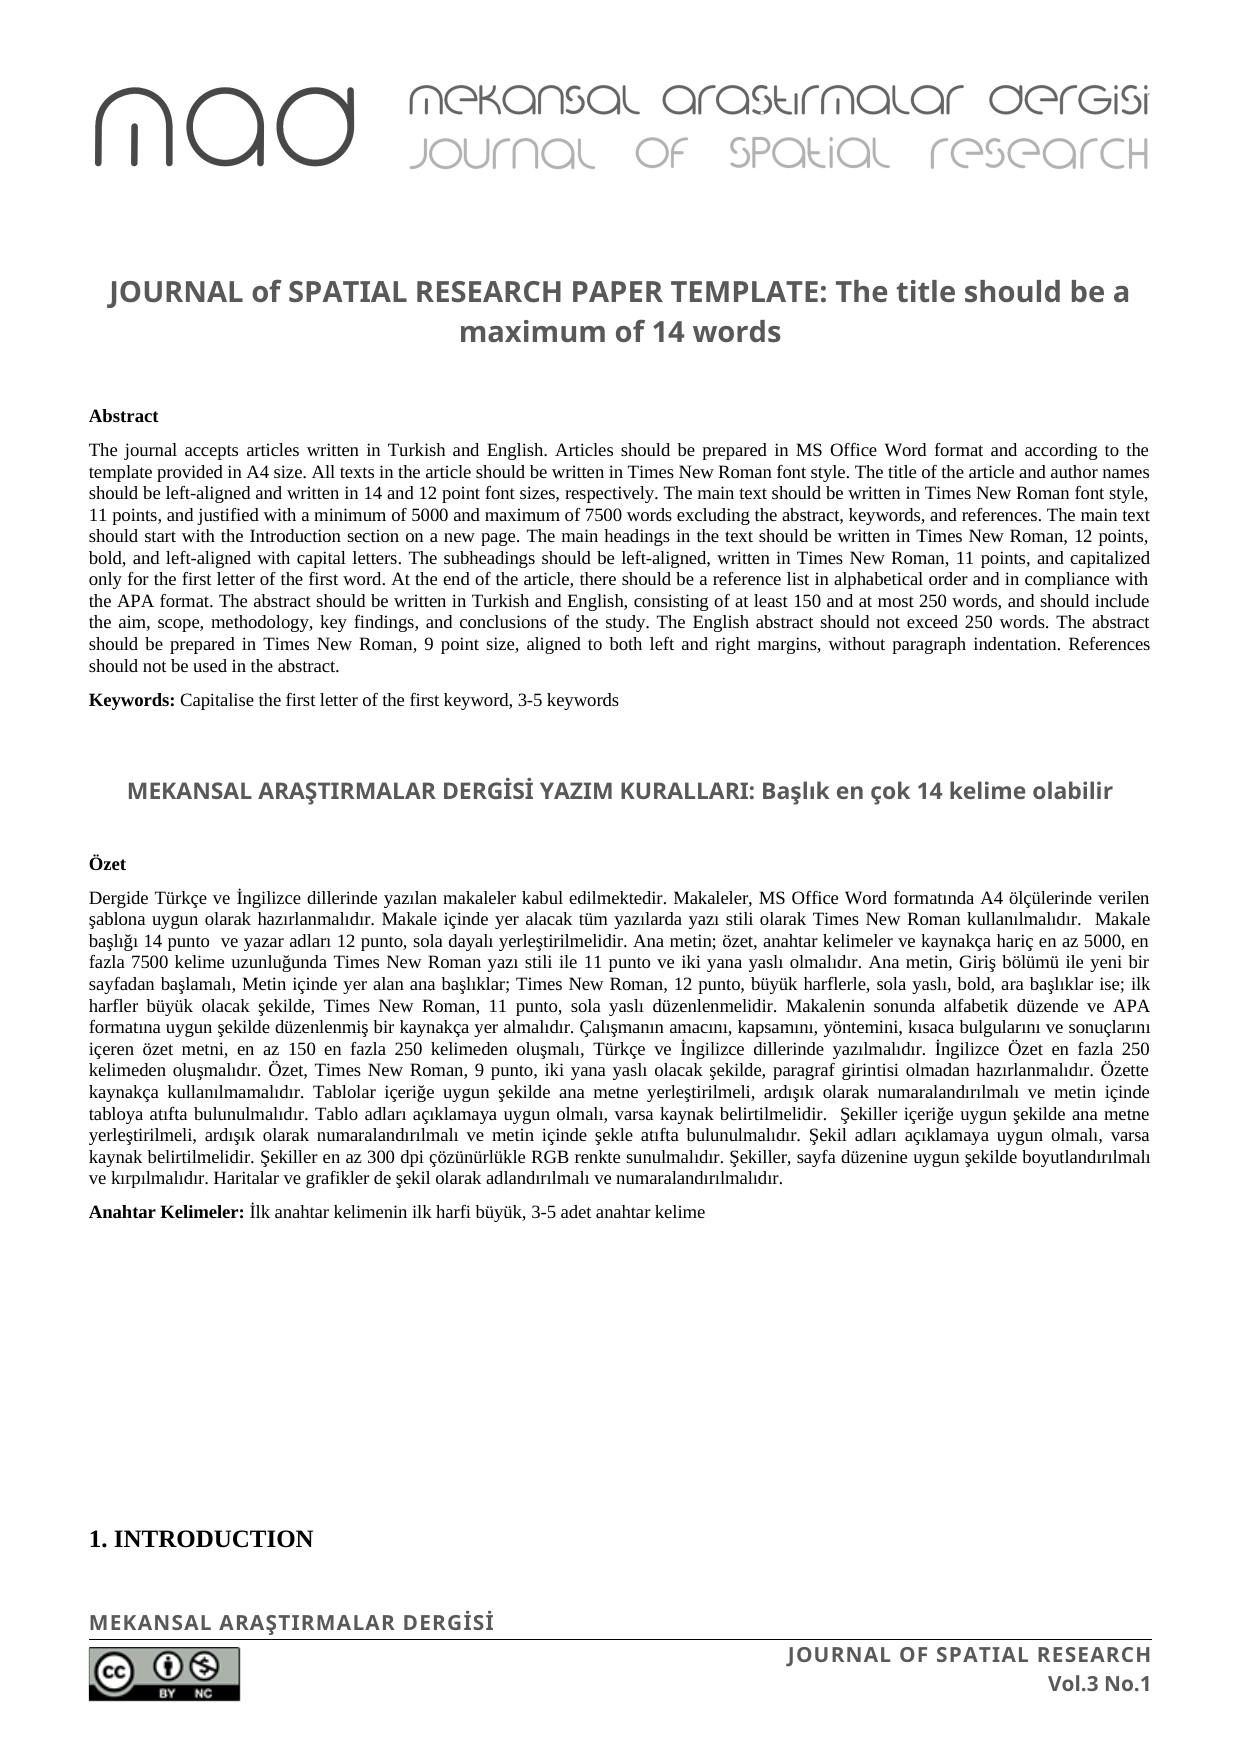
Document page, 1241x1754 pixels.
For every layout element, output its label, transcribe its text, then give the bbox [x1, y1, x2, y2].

text JOURNAL of SPATIAL RESEARCH PAPER TEMPLATE: The title should be a maximum of 14 words [89, 167, 1152, 351]
text Anahtar Kelimeler: İlk anahtar kelimenin ilk harfi büyük, 3-5 adet anahtar kelime [89, 1201, 1152, 1223]
picture [89, 39, 1148, 214]
text 1. INTRODUCTION [89, 1524, 1152, 1553]
text MEKANSAL ARAŞTIRMALAR DERGİSİ YAZIM KURALLARI: Başlık en çok 14 kelime olabilir [89, 775, 1152, 806]
text Özet [89, 853, 1152, 874]
picture [88, 1647, 242, 1703]
text The journal accepts articles written in Turkish and English. Articles should be prepared in MS Office Word format and according to the template provided in A4 size. All texts in the article should be written in Times New Roman font style. The title of the article and author names should be left-aligned and written in 14 and 12 point font sizes, respectively. The main text should be written in Times New Roman font style, 11 points, and justified with a minimum of 5000 and maximum of 7500 words excluding the abstract, keywords, and references. The main text should start with the Introduction section on a new page. The main headings in the text should be written in Times New Roman, 12 points, bold, and left-aligned with capital letters. The subheadings should be left-aligned, written in Times New Roman, 11 points, and capitalized only for the first letter of the first word. At the end of the article, there should be a reference list in alphabetical order and in compliance with the APA format. The abstract should be written in Turkish and English, consisting of at least 150 and at most 250 words, and should include the aim, scope, methodology, key findings, and conclusions of the study. The English abstract should not exceed 250 words. The abstract should be prepared in Times New Roman, 9 point size, aligned to both left and right margins, without paragraph indentation. References should not be used in the abstract. [89, 439, 1152, 676]
text Keywords: Capitalise the first letter of the first keyword, 3-5 keywords [89, 689, 1152, 710]
text Abstract [89, 405, 1152, 426]
text Dergide Türkçe ve İngilizce dillerinde yazılan makaleler kabul edilmektedir. Makaleler, MS Office Word formatında A4 ölçülerinde verilen şablona uygun olarak hazırlanmalıdır. Makale içinde yer alacak tüm yazılarda yazı stili olarak Times New Roman kullanılmalıdır. Makale başlığı 14 punto ve yazar adları 12 punto, sola dayalı yerleştirilmelidir. Ana metin; özet, anahtar kelimeler ve kaynakça hariç en az 5000, en fazla 7500 kelime uzunluğunda Times New Roman yazı stili ile 11 punto ve iki yana yaslı olmalıdır. Ana metin, Giriş bölümü ile yeni bir sayfadan başlamalı, Metin içinde yer alan ana başlıklar; Times New Roman, 12 punto, büyük harflerle, sola yaslı, bold, ara başlıklar ise; ilk harfler büyük olacak şekilde, Times New Roman, 11 punto, sola yaslı düzenlenmelidir. Makalenin sonunda alfabetik düzende ve APA formatına uygun şekilde düzenlenmiş bir kaynakça yer almalıdır. Çalışmanın amacını, kapsamını, yöntemini, kısaca bulgularını ve sonuçlarını içeren özet metni, en az 150 en fazla 250 kelimeden oluşmalı, Türkçe ve İngilizce dillerinde yazılmalıdır. İngilizce Özet en fazla 250 kelimeden oluşmalıdır. Özet, Times New Roman, 9 punto, iki yana yaslı olacak şekilde, paragraf girintisi olmadan hazırlanmalıdır. Özette kaynakça kullanılmamalıdır. Tablolar içeriğe uygun şekilde ana metne yerleştirilmeli, ardışık olarak numaralandırılmalı ve metin içinde tabloya atıfta bulunulmalıdır. Tablo adları açıklamaya uygun olmalı, varsa kaynak belirtilmelidir. Şekiller içeriğe uygun şekilde ana metne yerleştirilmeli, ardışık olarak numaralandırılmalı ve metin içinde şekle atıfta bulunulmalıdır. Şekil adları açıklamaya uygun olmalı, varsa kaynak belirtilmelidir. Şekiller en az 300 dpi çözünürlükle RGB renkte sunulmalıdır. Şekiller, sayfa düzenine uygun şekilde boyutlandırılmalı ve kırpılmalıdır. Haritalar ve grafikler de şekil olarak adlandırılmalı ve numaralandırılmalıdır. [89, 887, 1152, 1189]
